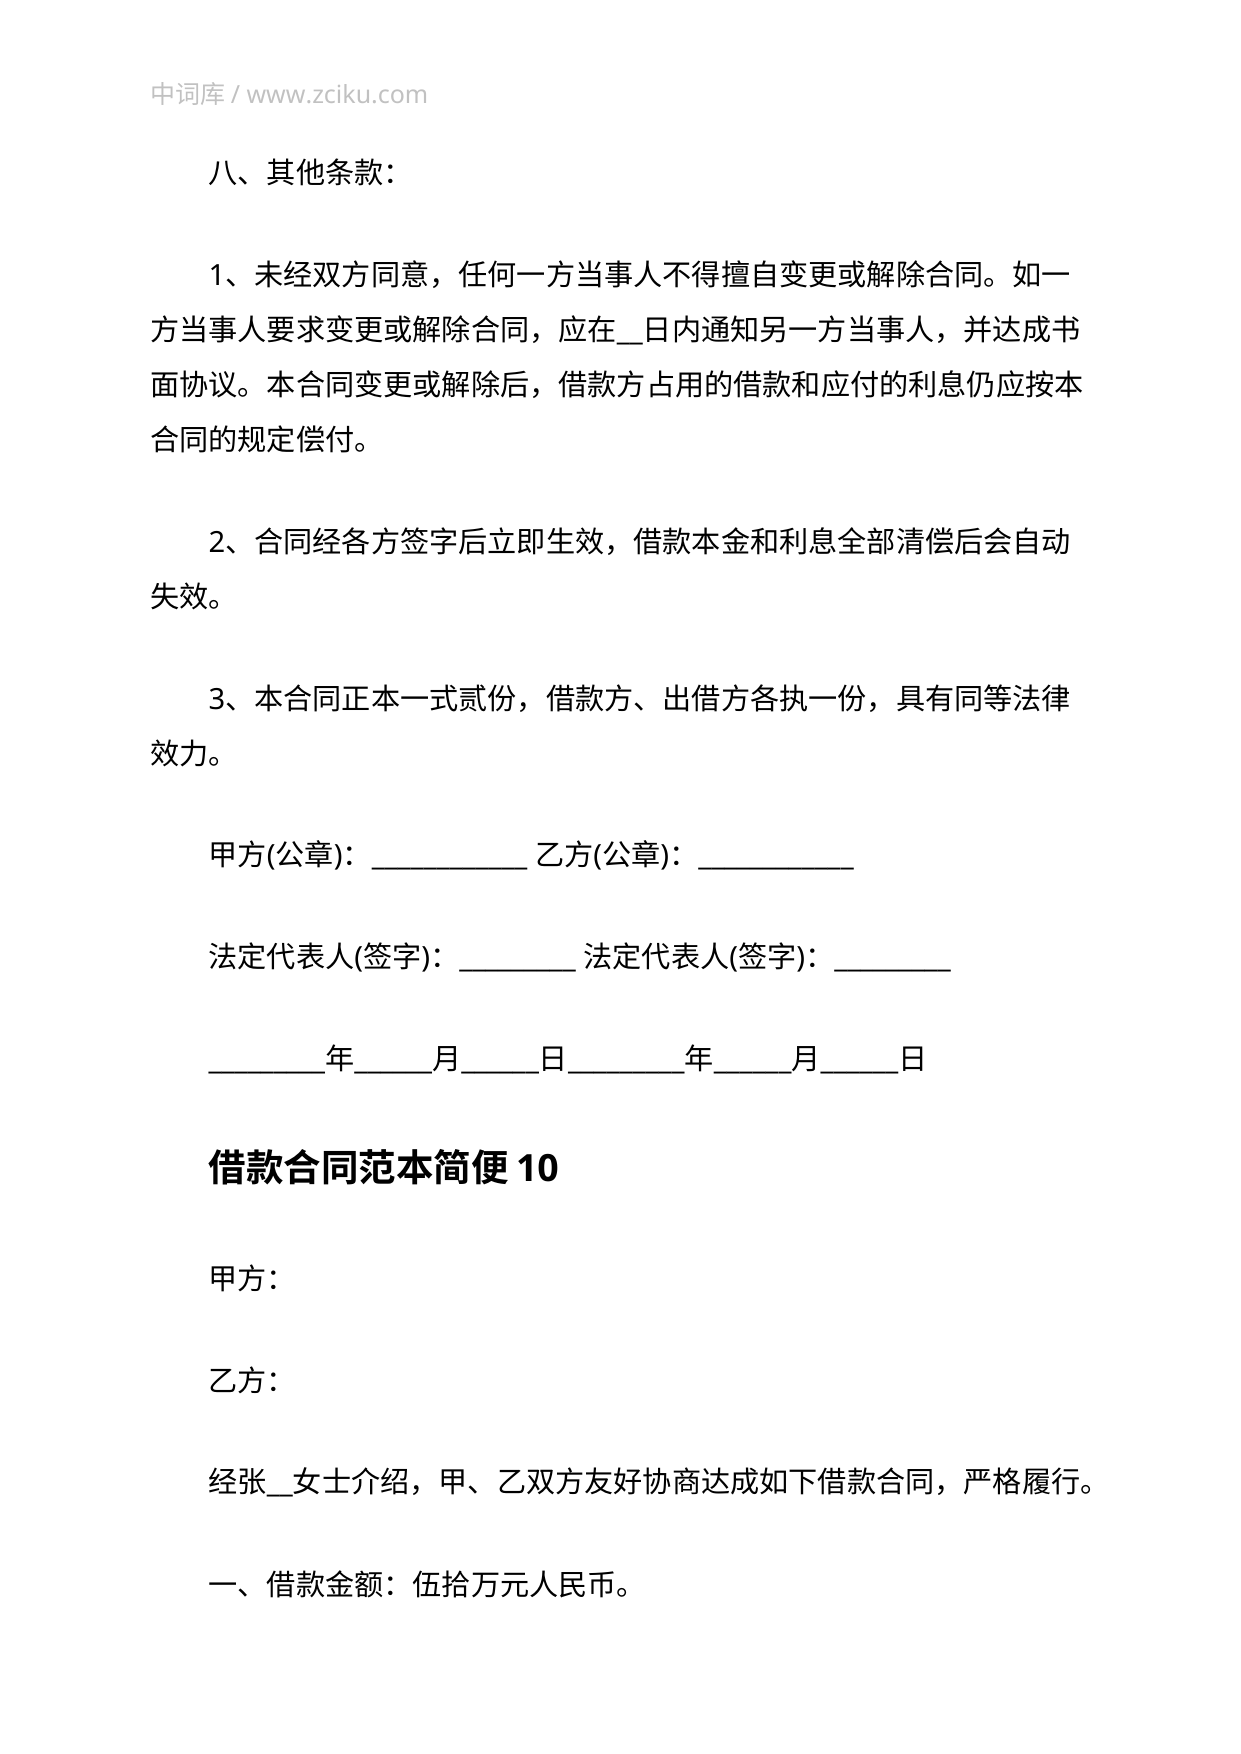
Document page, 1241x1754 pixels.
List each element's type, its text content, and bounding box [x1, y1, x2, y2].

text 甲方： [150, 1256, 1090, 1298]
text _________年______月______日_________年______月______日 [150, 1036, 1090, 1078]
text 乙方： [150, 1357, 1090, 1399]
text 八、其他条款： [150, 150, 1090, 192]
text 3、本合同正本一式贰份，借款方、出借方各执一份，具有同等法律效力。 [150, 675, 1090, 772]
text 借款合同范本简便10 [150, 1138, 1090, 1192]
text 法定代表人(签字)：_________ 法定代表人(签字)：_________ [150, 934, 1090, 976]
text 甲方(公章)：____________ 乙方(公章)：____________ [150, 832, 1090, 874]
text 1、未经双方同意，任何一方当事人不得擅自变更或解除合同。如一方当事人要求变更或解除合同，应在__日内通知另一方当事人，并达成书面协议。本合同变更或解除后，借款方占用的借款和应付的利息仍应按本合同的规定偿付。 [150, 252, 1090, 459]
text 经张__女士介绍，甲、乙双方友好协商达成如下借款合同，严格履行。 [150, 1459, 1090, 1501]
text 一、借款金额：伍拾万元人民币。 [150, 1561, 1090, 1603]
text 2、合同经各方签字后立即生效，借款本金和利息全部清偿后会自动失效。 [150, 518, 1090, 616]
